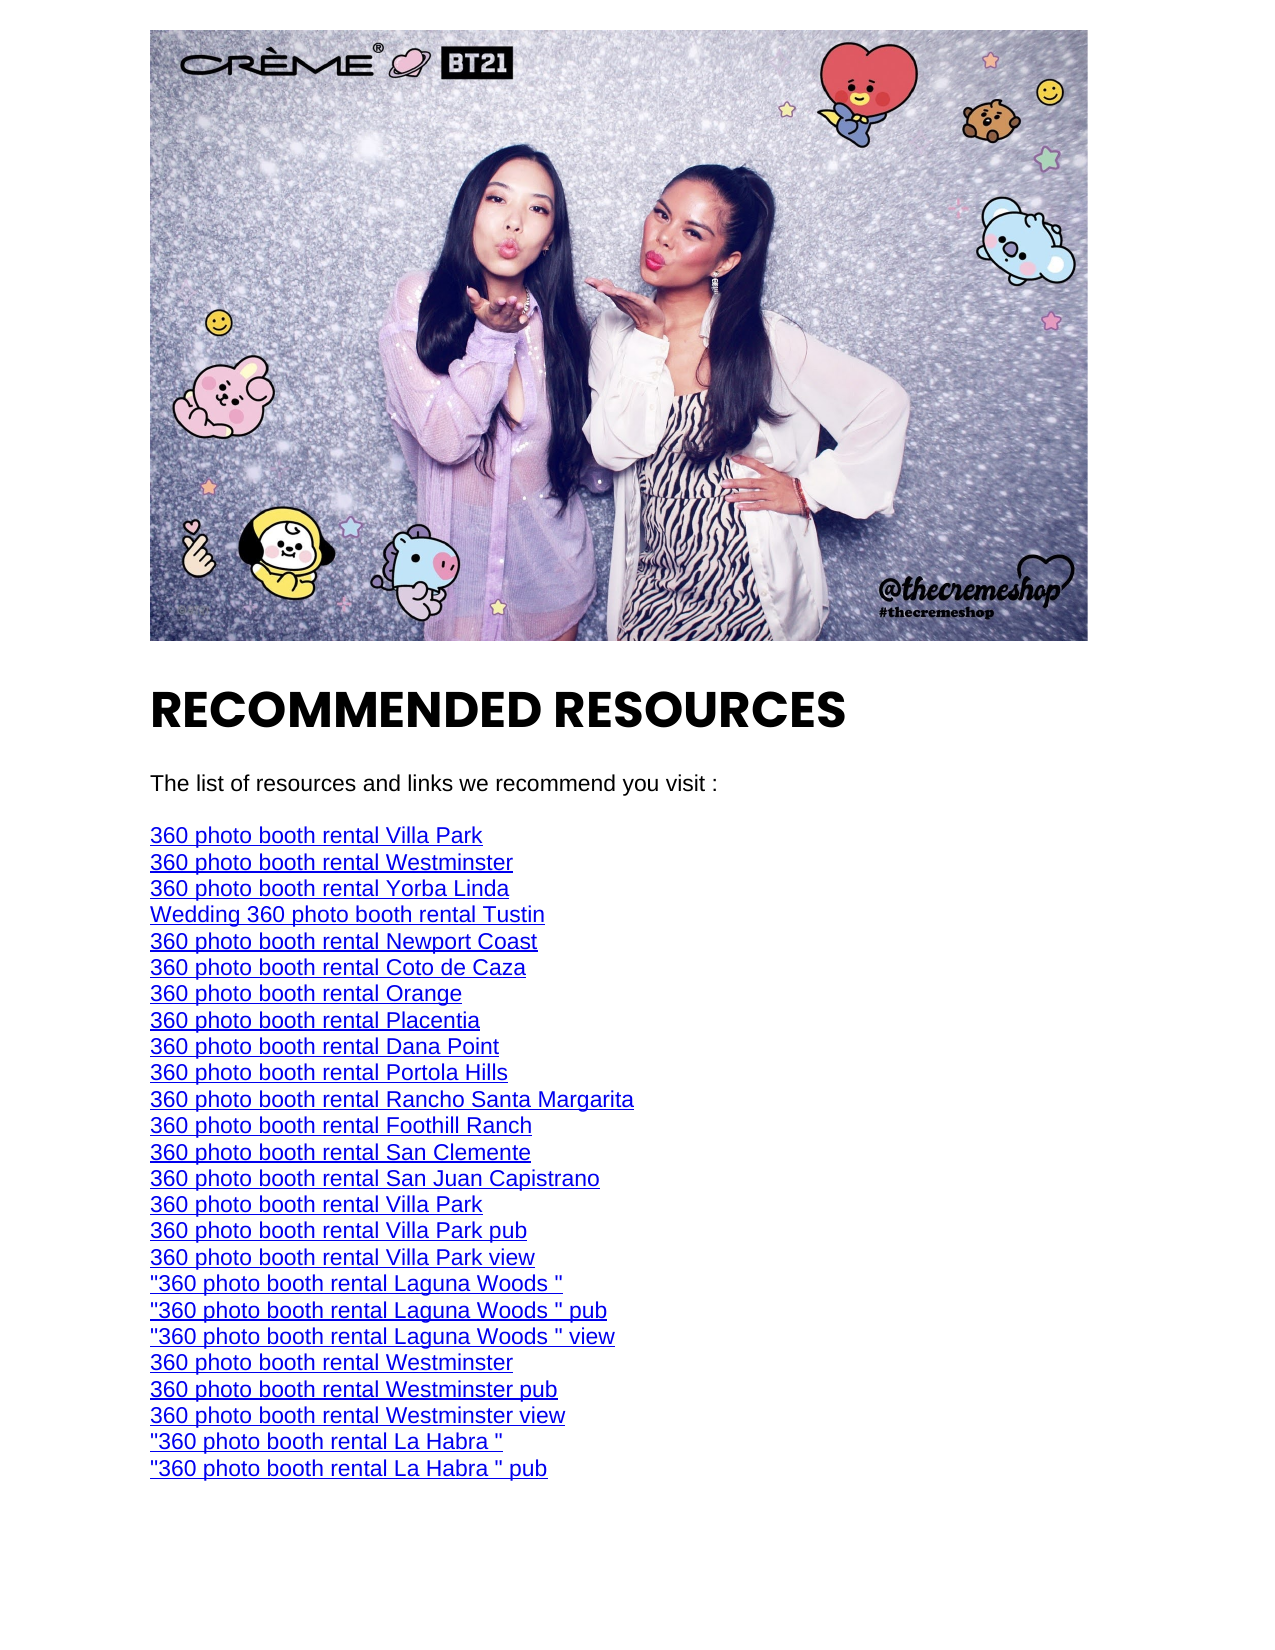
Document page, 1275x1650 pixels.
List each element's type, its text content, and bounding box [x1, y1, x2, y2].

text 360 photo booth rental Villa Park [150, 1191, 1125, 1217]
text "360 photo booth rental Laguna Woods " view [150, 1323, 1125, 1349]
text 360 photo booth rental Westminster pub [150, 1376, 1125, 1402]
subtitle RECOMMENDED RESOURCES [150, 669, 1125, 744]
text The list of resources and links we recommend you visit : [150, 769, 1125, 796]
text "360 photo booth rental La Habra " pub [150, 1455, 1125, 1481]
text 360 photo booth rental Villa Park [150, 822, 1125, 848]
text 360 photo booth rental Portola Hills [150, 1059, 1125, 1086]
text "360 photo booth rental Laguna Woods " [150, 1270, 1125, 1297]
text 360 photo booth rental Westminster [150, 1349, 1125, 1376]
text 360 photo booth rental Coto de Caza [150, 954, 1125, 980]
text "360 photo booth rental La Habra " [150, 1428, 1125, 1455]
text 360 photo booth rental Villa Park view [150, 1244, 1125, 1270]
text 360 photo booth rental Westminster view [150, 1402, 1125, 1428]
text "360 photo booth rental Laguna Woods " pub [150, 1297, 1125, 1323]
text 360 photo booth rental Rancho Santa Margarita [150, 1086, 1125, 1112]
text 360 photo booth rental Orange [150, 980, 1125, 1007]
text 360 photo booth rental San Clemente [150, 1138, 1125, 1165]
text 360 photo booth rental Foothill Ranch [150, 1112, 1125, 1138]
text 360 photo booth rental Westminster [150, 848, 1125, 875]
text 360 photo booth rental Yorba Linda [150, 875, 1125, 901]
picture [150, 30, 1088, 641]
text 360 photo booth rental Dana Point [150, 1033, 1125, 1059]
text 360 photo booth rental Villa Park pub [150, 1217, 1125, 1244]
text 360 photo booth rental San Juan Capistrano [150, 1165, 1125, 1191]
text 360 photo booth rental Newport Coast [150, 928, 1125, 954]
text Wedding 360 photo booth rental Tustin [150, 901, 1125, 928]
text 360 photo booth rental Placentia [150, 1007, 1125, 1033]
